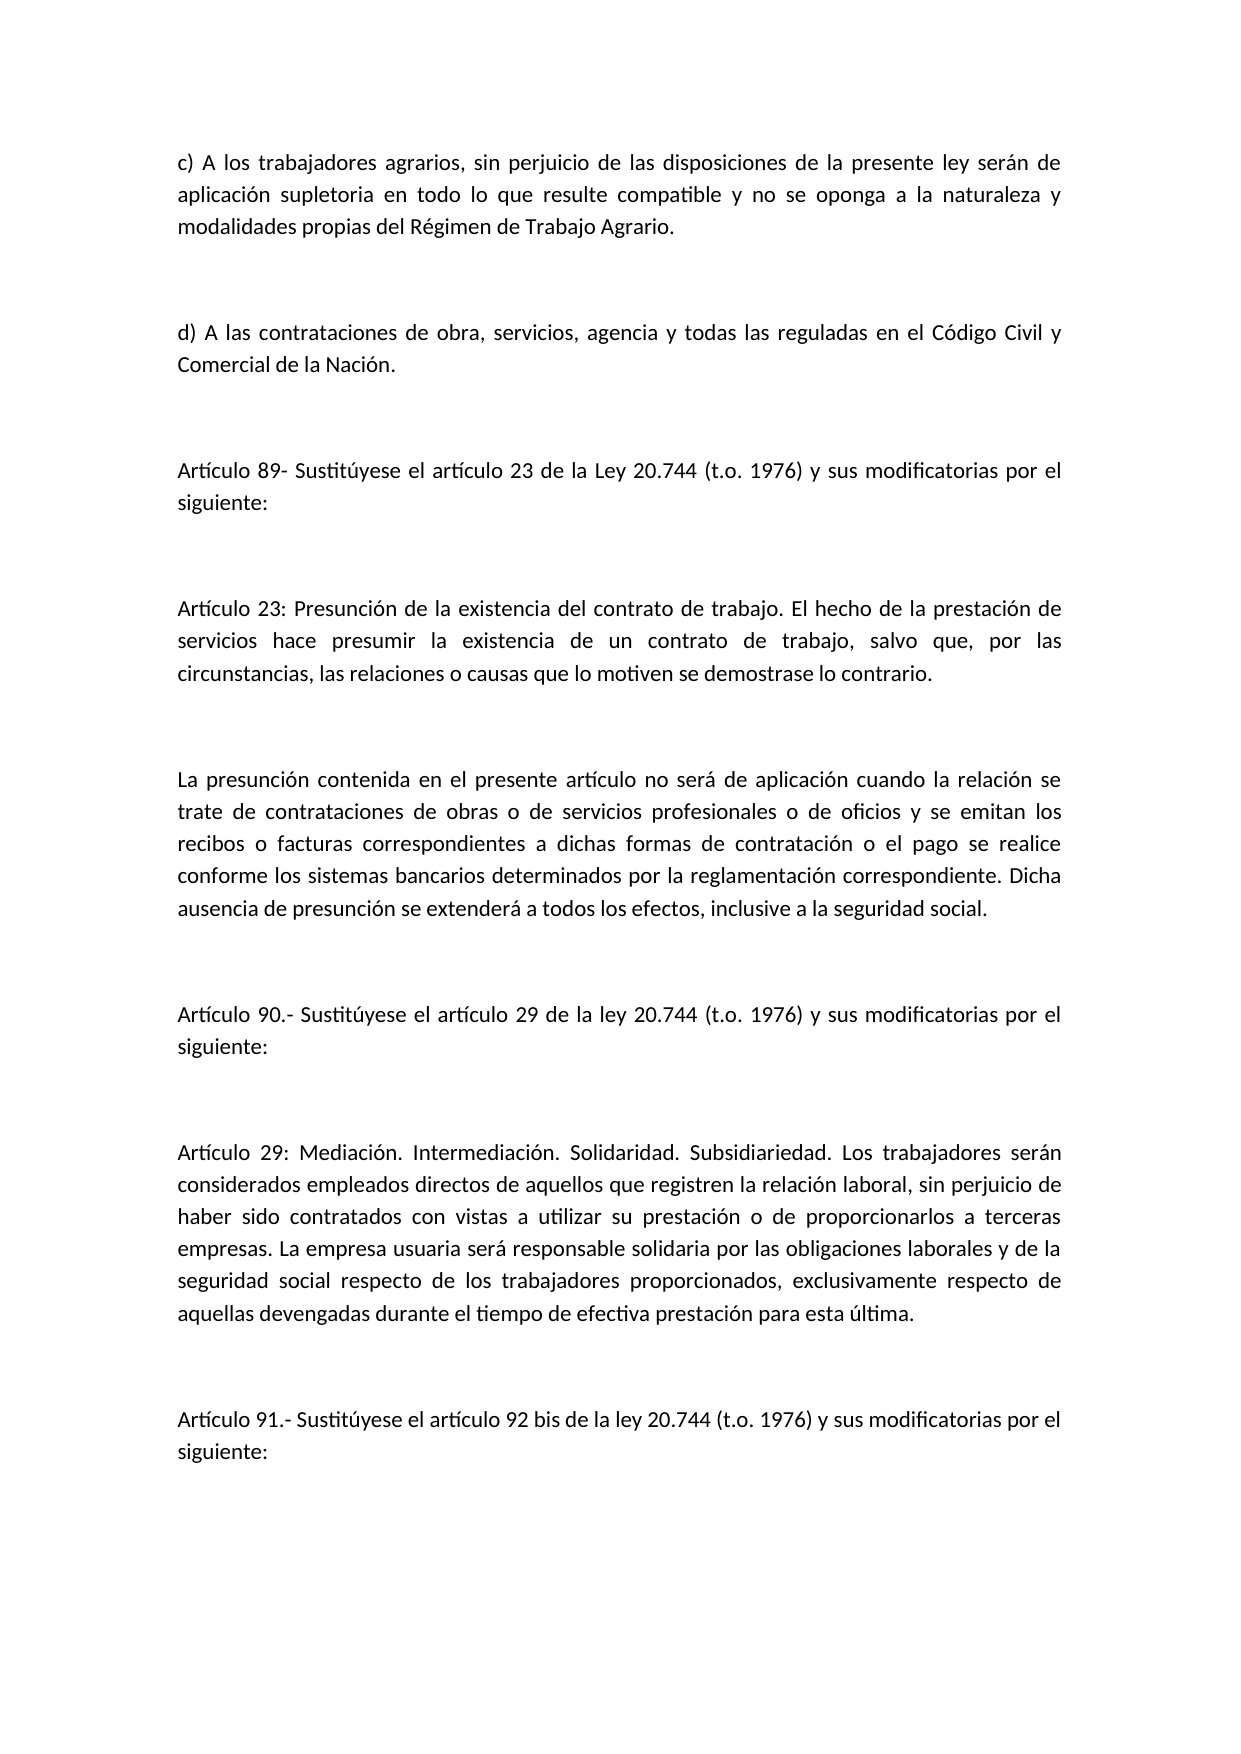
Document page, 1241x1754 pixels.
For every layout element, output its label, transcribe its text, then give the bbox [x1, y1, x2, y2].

text Artículo 29: Mediación. Intermediación. Solidaridad. Subsidiariedad. Los trabajadores serán considerados empleados directos de aquellos que registren la relación laboral, sin perjuicio de haber sido contratados con vistas a utilizar su prestación o de proporcionarlos a terceras empresas. La empresa usuaria será responsable solidaria por las obligaciones laborales y de la seguridad social respecto de los trabajadores proporcionados, exclusivamente respecto de aquellas devengadas durante el tiempo de efectiva prestación para esta última. [177, 1138, 1063, 1327]
text d) A las contrataciones de obra, servicios, agencia y todas las reguladas en el Código Civil y Comercial de la Nación. [177, 318, 1063, 378]
text La presunción contenida en el presente artículo no será de aplicación cuando la relación se trate de contrataciones de obras o de servicios profesionales o de oficios y se emitan los recibos o facturas correspondientes a dichas formas de contratación o el pago se realice conforme los sistemas bancarios determinados por la reglamentación correspondiente. Dicha ausencia de presunción se extenderá a todos los efectos, inclusive a la seguridad social. [177, 765, 1063, 922]
text Artículo 89- Sustitúyese el artículo 23 de la Ley 20.744 (t.o. 1976) y sus modificatorias por el siguiente: [177, 456, 1063, 516]
text Artículo 23: Presunción de la existencia del contrato de trabajo. El hecho de la prestación de servicios hace presumir la existencia de un contrato de trabajo, salvo que, por las circunstancias, las relaciones o causas que lo motiven se demostrase lo contrario. [177, 594, 1063, 687]
text Artículo 90.- Sustitúyese el artículo 29 de la ley 20.744 (t.o. 1976) y sus modificatorias por el siguiente: [177, 1000, 1063, 1060]
text Artículo 91.- Sustitúyese el artículo 92 bis de la ley 20.744 (t.o. 1976) y sus modificatorias por el siguiente: [177, 1405, 1063, 1465]
text c) A los trabajadores agrarios, sin perjuicio de las disposiciones de la presente ley serán de aplicación supletoria en todo lo que resulte compatible y no se oponga a la naturaleza y modalidades propias del Régimen de Trabajo Agrario. [177, 148, 1063, 240]
